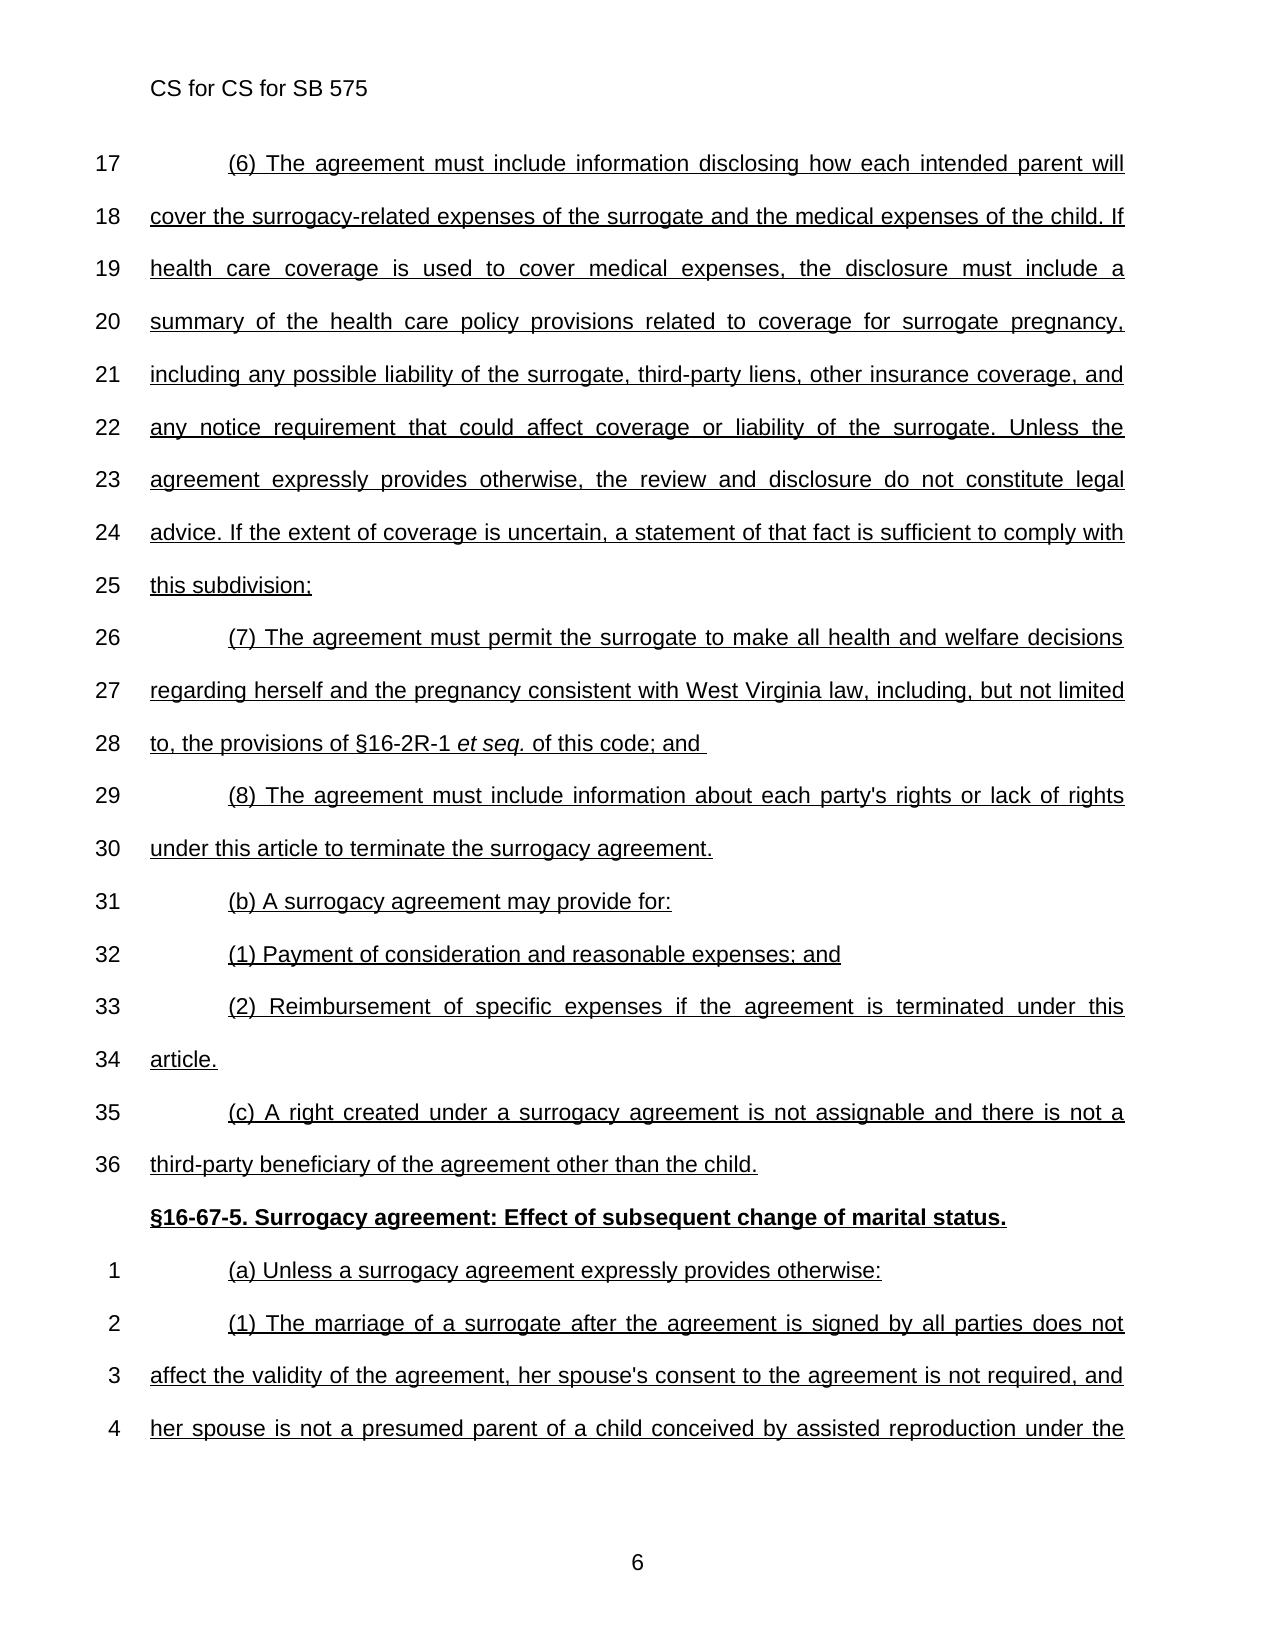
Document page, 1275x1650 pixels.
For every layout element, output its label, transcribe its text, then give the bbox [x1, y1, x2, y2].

text (6) The agreement must include information disclosing how each intended parent will cover the surrogacy-related expenses of the surrogate and the medical expenses of the child. If health care coverage is used to cover medical expenses, the disclosure must include a summary of the health care policy provisions related to coverage for surrogate pregnancy, including any possible liability of the surrogate, third-party liens, other insurance coverage, and any notice requirement that could affect coverage or liability of the surrogate. Unless the agreement expressly provides otherwise, the review and disclosure do not constitute legal advice. If the extent of coverage is uncertain, a statement of that fact is sufficient to comply with this subdivision; [150, 543, 1125, 598]
text (6) The agreement must include information disclosing how each intended parent will cover the surrogacy-related expenses of the surrogate and the medical expenses of the child. If health care coverage is used to cover medical expenses, the disclosure must include a summary of the health care policy provisions related to coverage for surrogate pregnancy, including any possible liability of the surrogate, third-party liens, other insurance coverage, and any notice requirement that could affect coverage or liability of the surrogate. Unless the agreement expressly provides otherwise, the review and disclosure do not constitute legal advice. If the extent of coverage is uncertain, a statement of that fact is sufficient to comply with this subdivision; [150, 227, 1125, 278]
text (2) Reimbursement of specific expenses if the agreement is terminated under this article. [150, 993, 1125, 1072]
text (7) The agreement must permit the surrogate to make all health and welfare decisions regarding herself and the pregnancy consistent with West Virginia law, including, but not limited to, the provisions of §16-2R-1 et seq. of this code; and [150, 701, 1125, 756]
text (b) A surrogacy agreement may provide for: [150, 888, 1125, 914]
text §16-67-5. Surrogacy agreement: Effect of subsequent change of marital status. [150, 1204, 1125, 1231]
text (a) Unless a surrogacy agreement expressly provides otherwise: [150, 1257, 1125, 1283]
text (8) The agreement must include information about each party's rights or lack of rights under this article to terminate the surrogacy agreement. [150, 782, 1125, 862]
text (6) The agreement must include information disclosing how each intended parent will cover the surrogacy-related expenses of the surrogate and the medical expenses of the child. If health care coverage is used to cover medical expenses, the disclosure must include a summary of the health care policy provisions related to coverage for surrogate pregnancy, including any possible liability of the surrogate, third-party liens, other insurance coverage, and any notice requirement that could affect coverage or liability of the surrogate. Unless the agreement expressly provides otherwise, the review and disclosure do not constitute legal advice. If the extent of coverage is uncertain, a statement of that fact is sufficient to comply with this subdivision; [150, 332, 1125, 436]
text (6) The agreement must include information disclosing how each intended parent will cover the surrogacy-related expenses of the surrogate and the medical expenses of the child. If health care coverage is used to cover medical expenses, the disclosure must include a summary of the health care policy provisions related to coverage for surrogate pregnancy, including any possible liability of the surrogate, third-party liens, other insurance coverage, and any notice requirement that could affect coverage or liability of the surrogate. Unless the agreement expressly provides otherwise, the review and disclosure do not constitute legal advice. If the extent of coverage is uncertain, a statement of that fact is sufficient to comply with this subdivision; [150, 490, 1125, 542]
text (c) A right created under a surrogacy agreement is not assignable and there is not a third-party beneficiary of the agreement other than the child. [150, 1099, 1125, 1178]
text (7) The agreement must permit the surrogate to make all health and welfare decisions regarding herself and the pregnancy consistent with West Virginia law, including, but not limited to, the provisions of §16-2R-1 et seq. of this code; and [150, 624, 1125, 700]
text (1) Payment of consideration and reasonable expenses; and [150, 941, 1125, 967]
text (6) The agreement must include information disclosing how each intended parent will cover the surrogacy-related expenses of the surrogate and the medical expenses of the child. If health care coverage is used to cover medical expenses, the disclosure must include a summary of the health care policy provisions related to coverage for surrogate pregnancy, including any possible liability of the surrogate, third-party liens, other insurance coverage, and any notice requirement that could affect coverage or liability of the surrogate. Unless the agreement expressly provides otherwise, the review and disclosure do not constitute legal advice. If the extent of coverage is uncertain, a statement of that fact is sufficient to comply with this subdivision; [150, 279, 1125, 331]
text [150, 1309, 1125, 1438]
text (6) The agreement must include information disclosing how each intended parent will cover the surrogacy-related expenses of the surrogate and the medical expenses of the child. If health care coverage is used to cover medical expenses, the disclosure must include a summary of the health care policy provisions related to coverage for surrogate pregnancy, including any possible liability of the surrogate, third-party liens, other insurance coverage, and any notice requirement that could affect coverage or liability of the surrogate. Unless the agreement expressly provides otherwise, the review and disclosure do not constitute legal advice. If the extent of coverage is uncertain, a statement of that fact is sufficient to comply with this subdivision; [150, 150, 1125, 225]
text (6) The agreement must include information disclosing how each intended parent will cover the surrogacy-related expenses of the surrogate and the medical expenses of the child. If health care coverage is used to cover medical expenses, the disclosure must include a summary of the health care policy provisions related to coverage for surrogate pregnancy, including any possible liability of the surrogate, third-party liens, other insurance coverage, and any notice requirement that could affect coverage or liability of the surrogate. Unless the agreement expressly provides otherwise, the review and disclosure do not constitute legal advice. If the extent of coverage is uncertain, a statement of that fact is sufficient to comply with this subdivision; [150, 438, 1125, 489]
